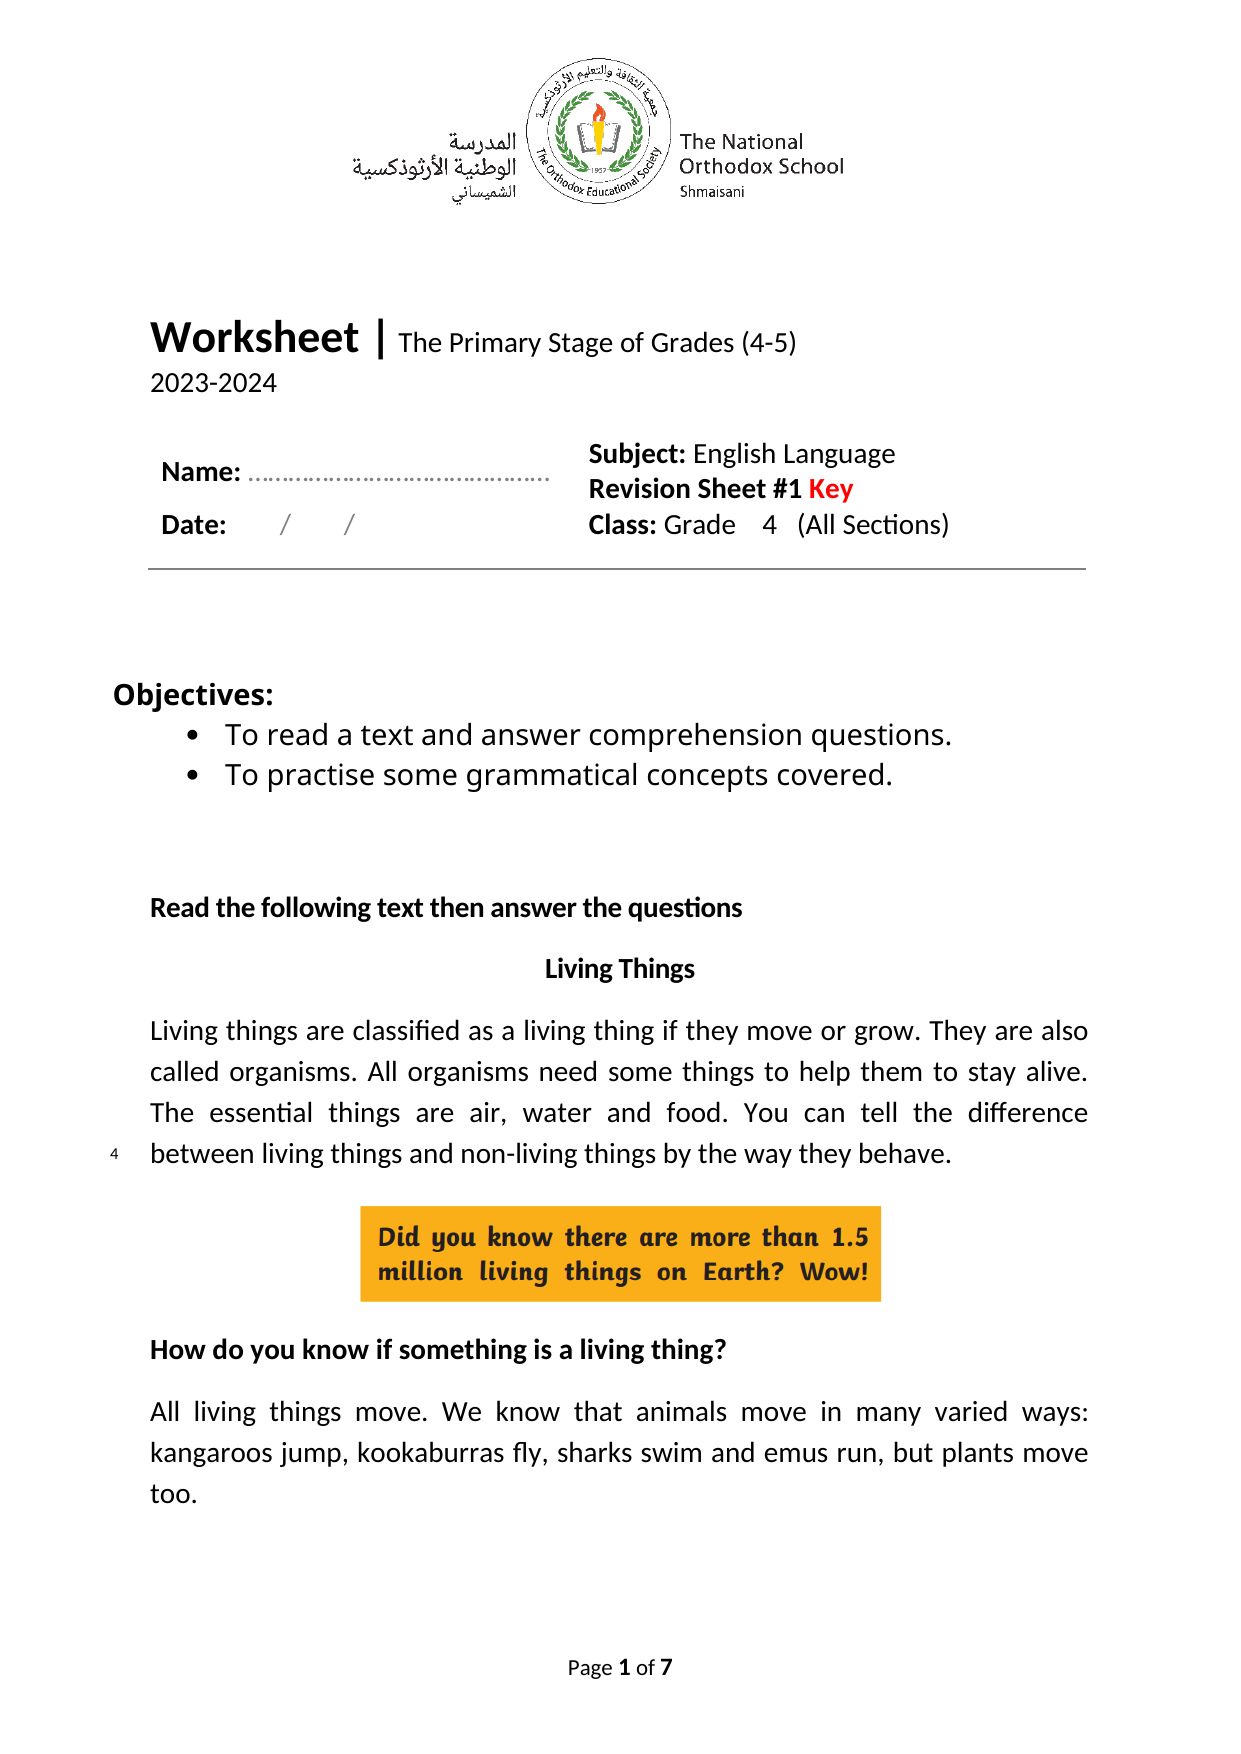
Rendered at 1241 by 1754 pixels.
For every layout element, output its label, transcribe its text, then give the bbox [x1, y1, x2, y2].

picture [257, 0, 937, 272]
list To read a text and answer comprehension questions. [187, 714, 1090, 754]
table_cell Class: Grade 4 (All Sections) [578, 506, 1080, 542]
table_header Name: ……………………………………… [150, 435, 577, 506]
picture [359, 1196, 882, 1306]
text Living Things [150, 951, 1090, 986]
table_header Subject: English Language Revision Sheet #1 Key [578, 435, 1080, 506]
text 2023-2024 [150, 364, 1090, 399]
text How do you know if something is a living thing? [150, 1331, 1090, 1367]
text Objectives: [112, 674, 1090, 714]
table_cell Date: / / [150, 506, 577, 542]
text Living things are classified as a living thing if they move or grow. They are also called organisms. All organisms need some things to help them to stay alive. The essential things are air, water and food. You can tell the difference between living things and non-living things by the way they behave. [150, 1012, 1090, 1171]
text Read the following text then answer the questions [150, 889, 1090, 924]
list To practise some grammatical concepts covered. [187, 754, 1090, 794]
text Worksheet | The Primary Stage of Grades (4-5) [150, 308, 1090, 364]
text All living things move. We know that animals move in many varied ways: kangaroos jump, kookaburras fly, sharks swim and emus run, but plants move too. [150, 1393, 1090, 1510]
